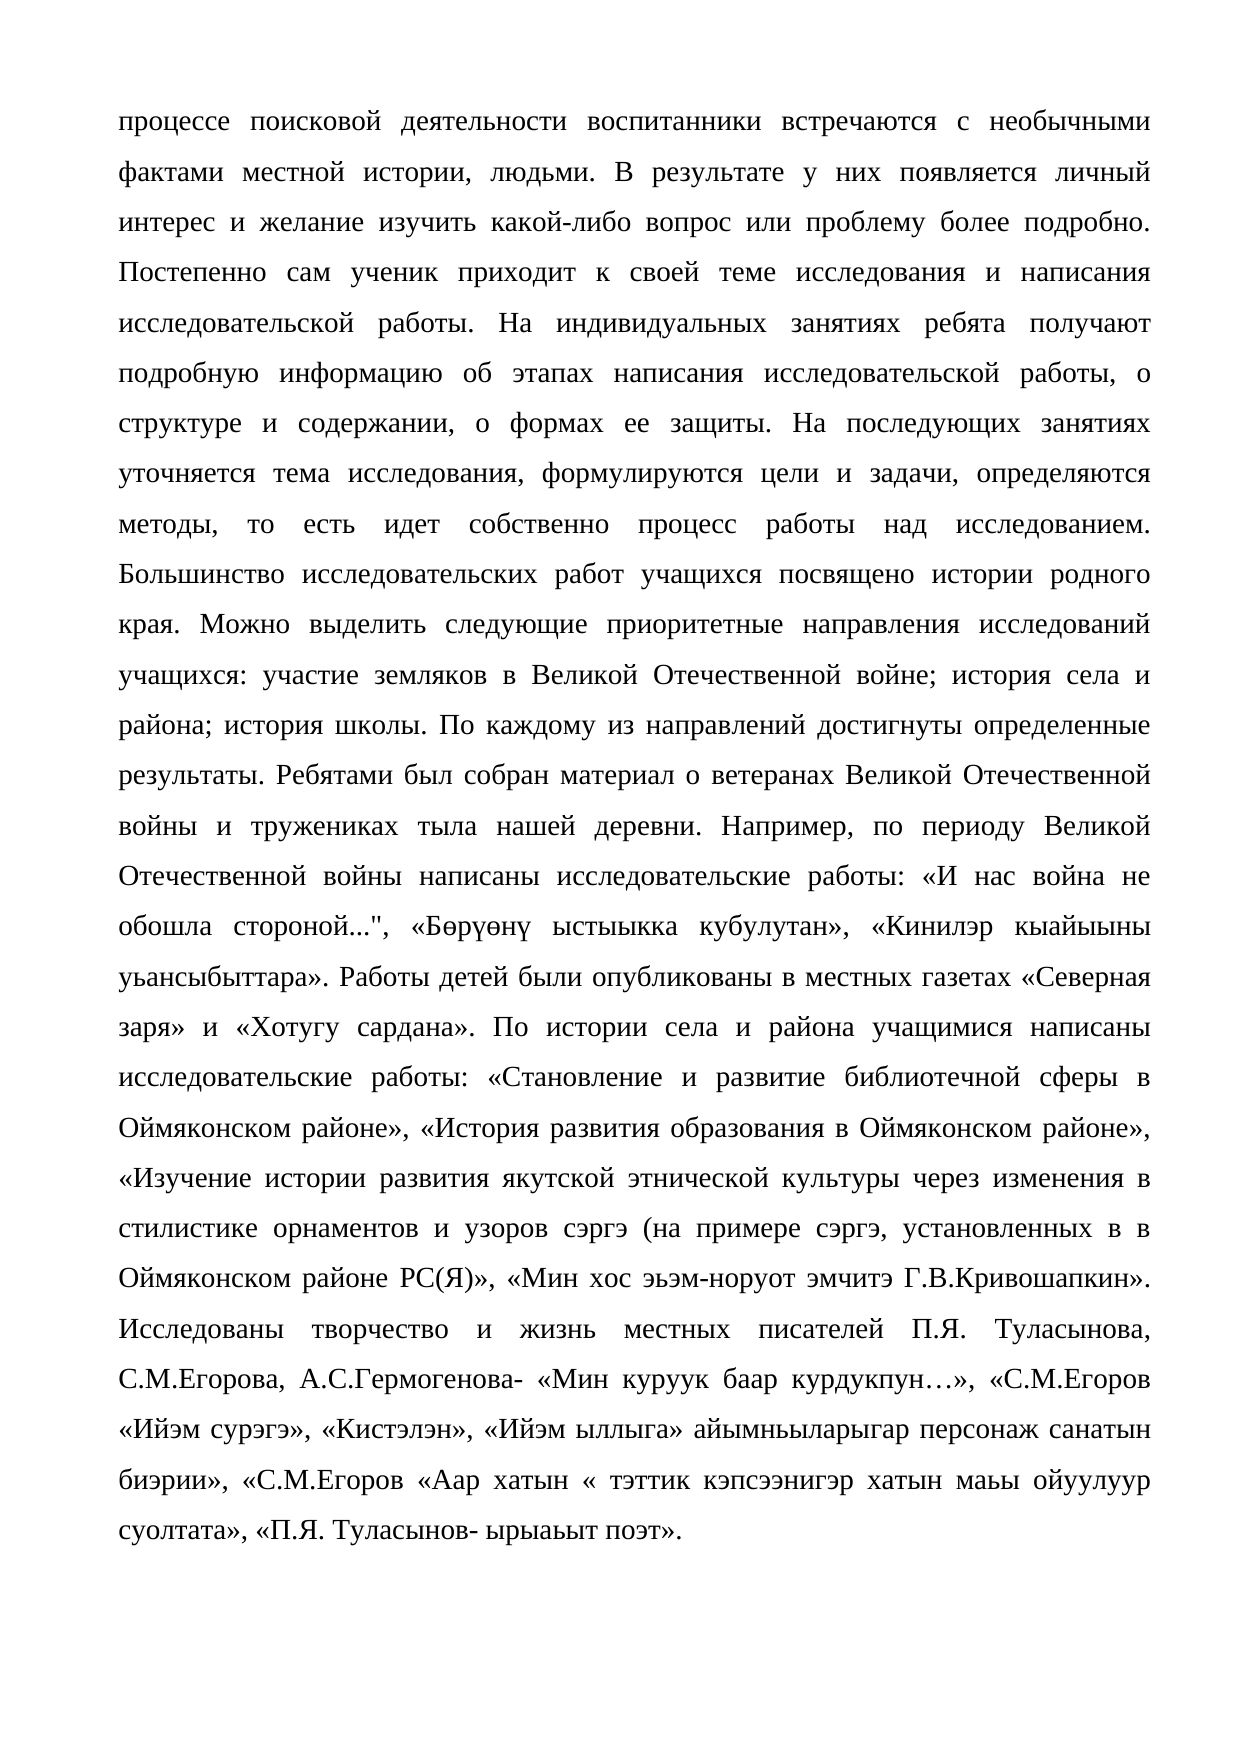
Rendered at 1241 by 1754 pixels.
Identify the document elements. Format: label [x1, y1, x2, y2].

text [118, 103, 1152, 1546]
